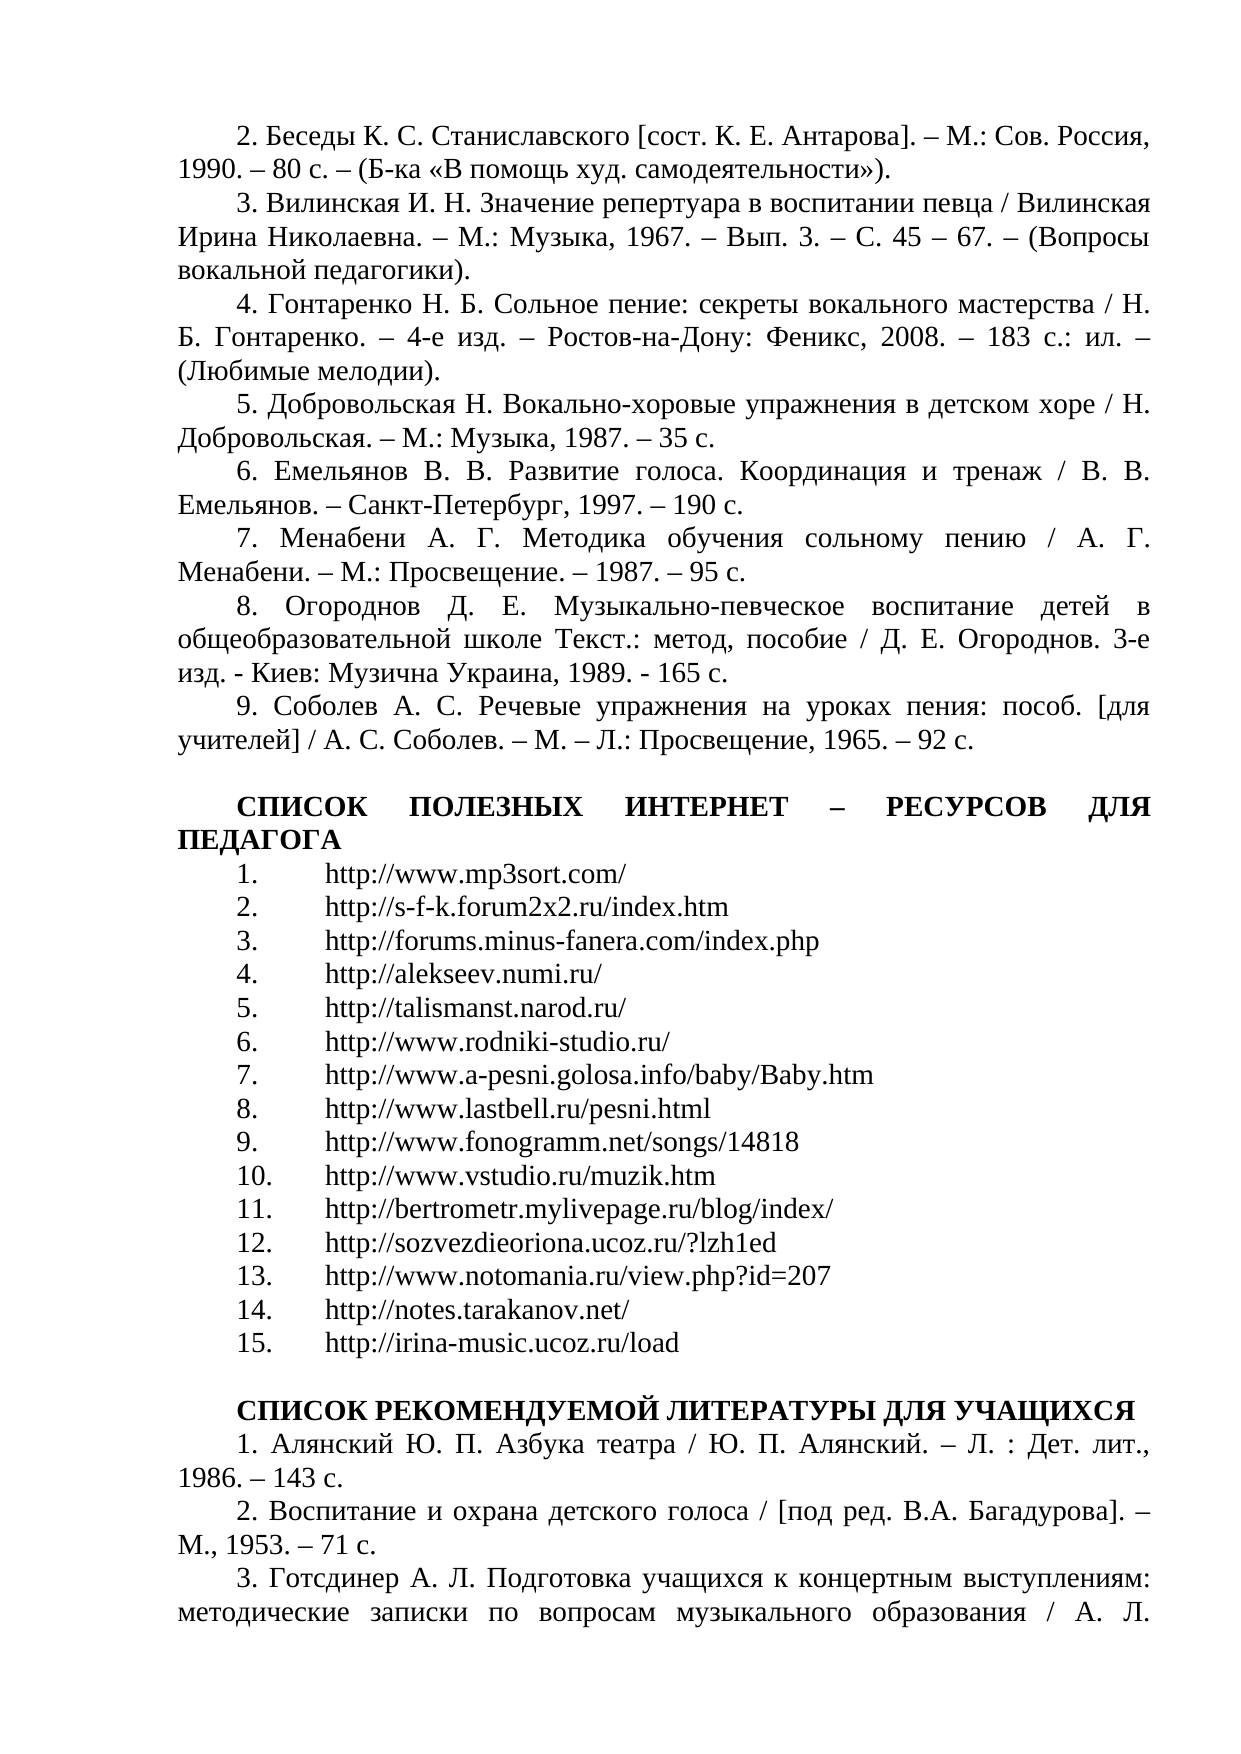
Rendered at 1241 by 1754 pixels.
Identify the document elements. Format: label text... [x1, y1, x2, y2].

text 14. http://notes.tarakanov.net/ [177, 1292, 1152, 1326]
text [177, 1560, 1152, 1627]
text 2. Беседы К. С. Станиславского [сост. К. Е. Антарова]. – М.: Сов. Россия, 1990. – 80 с. – (Б-ка «В помощь худ. самодеятельности»). [177, 118, 1152, 185]
text 2. Воспитание и охрана детского голоса / [под ред. В.А. Багадурова]. – М., 1953. – 71 с. [177, 1493, 1152, 1560]
text 4. http://alekseev.numi.ru/ [177, 957, 1152, 990]
text 8. http://www.lastbell.ru/pesni.html [177, 1091, 1152, 1124]
text 2. http://s-f-k.forum2x2.ru/index.htm [177, 889, 1152, 923]
text 10. http://www.vstudio.ru/muzik.htm [177, 1158, 1152, 1191]
text 8. Огороднов Д. Е. Музыкально-певческое воспитание детей в общеобразовательной школе Текст.: метод, пособие / Д. Е. Огороднов. 3-е изд. - Киев: Музична Украина, 1989. - 165 с. [177, 588, 1152, 688]
text 13. http://www.notomania.ru/view.php?id=207 [177, 1258, 1152, 1292]
text СПИСОК РЕКОМЕНДУЕМОЙ ЛИТЕРАТУРЫ ДЛЯ УЧАЩИХСЯ [177, 1393, 1152, 1426]
text 3. http://forums.minus-fanera.com/index.php [177, 923, 1152, 957]
text 7. http://www.a-pesni.golosa.info/baby/Baby.htm [177, 1057, 1152, 1091]
text 5. Добровольская Н. Вокально-хоровые упражнения в детском хоре / Н. Добровольская. – М.: Музыка, 1987. – 35 с. [177, 386, 1152, 453]
text 1. Алянский Ю. П. Азбука театра / Ю. П. Алянский. – Л. : Дет. лит., 1986. – 143 с. [177, 1426, 1152, 1493]
text 15. http://irina-music.ucoz.ru/load [177, 1326, 1152, 1359]
text 5. http://talismanst.narod.ru/ [177, 990, 1152, 1024]
text 6. http://www.rodniki-studio.ru/ [177, 1024, 1152, 1057]
text 11. http://bertrometr.mylivepage.ru/blog/index/ [177, 1191, 1152, 1225]
text 12. http://sozvezdieoriona.ucoz.ru/?lzh1ed [177, 1225, 1152, 1258]
text 6. Емельянов В. В. Развитие голоса. Координация и тренаж / В. В. Емельянов. – Санкт-Петербург, 1997. – 190 с. [177, 453, 1152, 521]
text 4. Гонтаренко Н. Б. Сольное пение: секреты вокального мастерства / Н. Б. Гонтаренко. – 4-е изд. – Ростов-на-Дону: Феникс, 2008. – 183 с.: ил. – (Любимые мелодии). [177, 286, 1152, 386]
text 3. Вилинская И. Н. Значение репертуара в воспитании певца / Вилинская Ирина Николаевна. – М.: Музыка, 1967. – Вып. 3. – С. 45 – 67. – (Вопросы вокальной педагогики). [177, 185, 1152, 286]
text 7. Менабени А. Г. Методика обучения сольному пению / А. Г. Менабени. – М.: Просвещение. – 1987. – 95 с. [177, 521, 1152, 588]
text СПИСОК ПОЛЕЗНЫХ ИНТЕРНЕТ – РЕСУРСОВ ДЛЯ ПЕДАГОГА [177, 789, 1152, 856]
text 1. http://www.mp3sort.com/ [177, 856, 1152, 889]
text 9. Соболев А. С. Речевые упражнения на уроках пения: пособ. [для учителей] / А. С. Соболев. – М. – Л.: Просвещение, 1965. – 92 с. [177, 688, 1152, 755]
text 9. http://www.fonogramm.net/songs/14818 [177, 1124, 1152, 1158]
